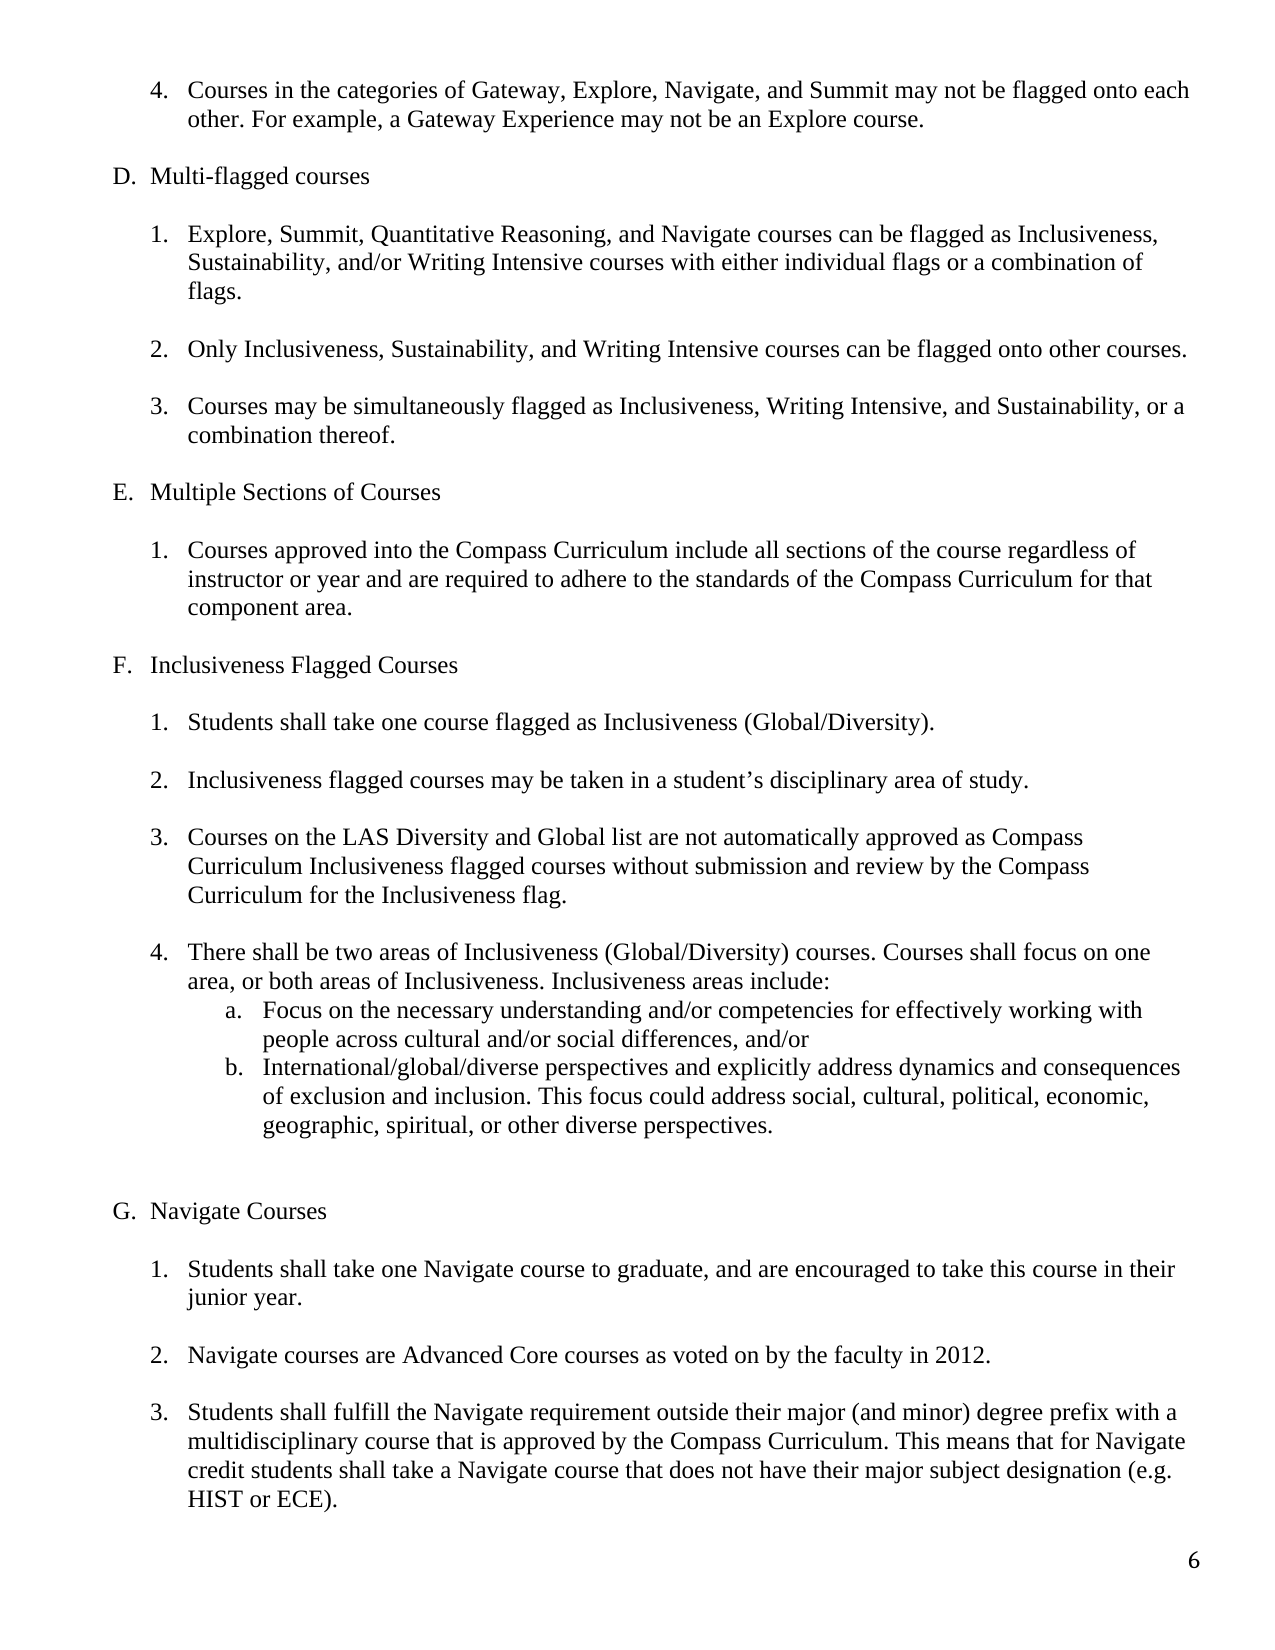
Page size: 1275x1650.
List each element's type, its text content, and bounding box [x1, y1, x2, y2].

list Courses approved into the Compass Curriculum include all sections of the course regardless of instructor or year and are required to adhere to the standards of the Compass Curriculum for that component area. [150, 535, 1200, 621]
list There shall be two areas of Inclusiveness (Global/Diversity) courses. Courses shall focus on one area, or both areas of Inclusiveness. Inclusiveness areas include: [150, 937, 1200, 995]
list International/global/diverse perspectives and explicitly address dynamics and consequences of exclusion and inclusion. This focus could address social, cultural, political, economic, geographic, spiritual, or other diverse perspectives. [225, 1052, 1200, 1139]
list Students shall take one Navigate course to graduate, and are encouraged to take this course in their junior year. [150, 1254, 1200, 1311]
list Students shall fulfill the Navigate requirement outside their major (and minor) degree prefix with a multidisciplinary course that is approved by the Compass Curriculum. This means that for Navigate credit students shall take a Navigate course that does not have their major subject designation (e.g. HIST or ECE). [150, 1397, 1200, 1512]
list Students shall take one course flagged as Inclusiveness (Global/Diversity). [150, 707, 1200, 736]
list Inclusiveness Flagged Courses [112, 650, 1200, 679]
list Multiple Sections of Courses [112, 477, 1200, 506]
list Focus on the necessary understanding and/or competencies for effectively working with people across cultural and/or social differences, and/or [225, 995, 1200, 1052]
list Courses may be simultaneously flagged as Inclusiveness, Writing Intensive, and Sustainability, or a combination thereof. [150, 391, 1200, 449]
list Explore, Summit, Quantitative Reasoning, and Navigate courses can be flagged as Inclusiveness, Sustainability, and/or Writing Intensive courses with either individual flags or a combination of flags. [150, 219, 1200, 305]
list Navigate Courses [112, 1196, 1200, 1225]
list Courses on the LAS Diversity and Global list are not automatically approved as Compass Curriculum Inclusiveness flagged courses without submission and review by the Compass Curriculum for the Inclusiveness flag. [150, 822, 1200, 909]
list Inclusiveness flagged courses may be taken in a student’s disciplinary area of study. [150, 765, 1200, 794]
list Multi-flagged courses [112, 161, 1200, 190]
list Only Inclusiveness, Sustainability, and Writing Intensive courses can be flagged onto other courses. [150, 334, 1200, 362]
list Courses in the categories of Gateway, Explore, Navigate, and Summit may not be flagged onto each other. For example, a Gateway Experience may not be an Explore course. [150, 75, 1200, 132]
list Navigate courses are Advanced Core courses as voted on by the faculty in 2012. [150, 1340, 1200, 1397]
